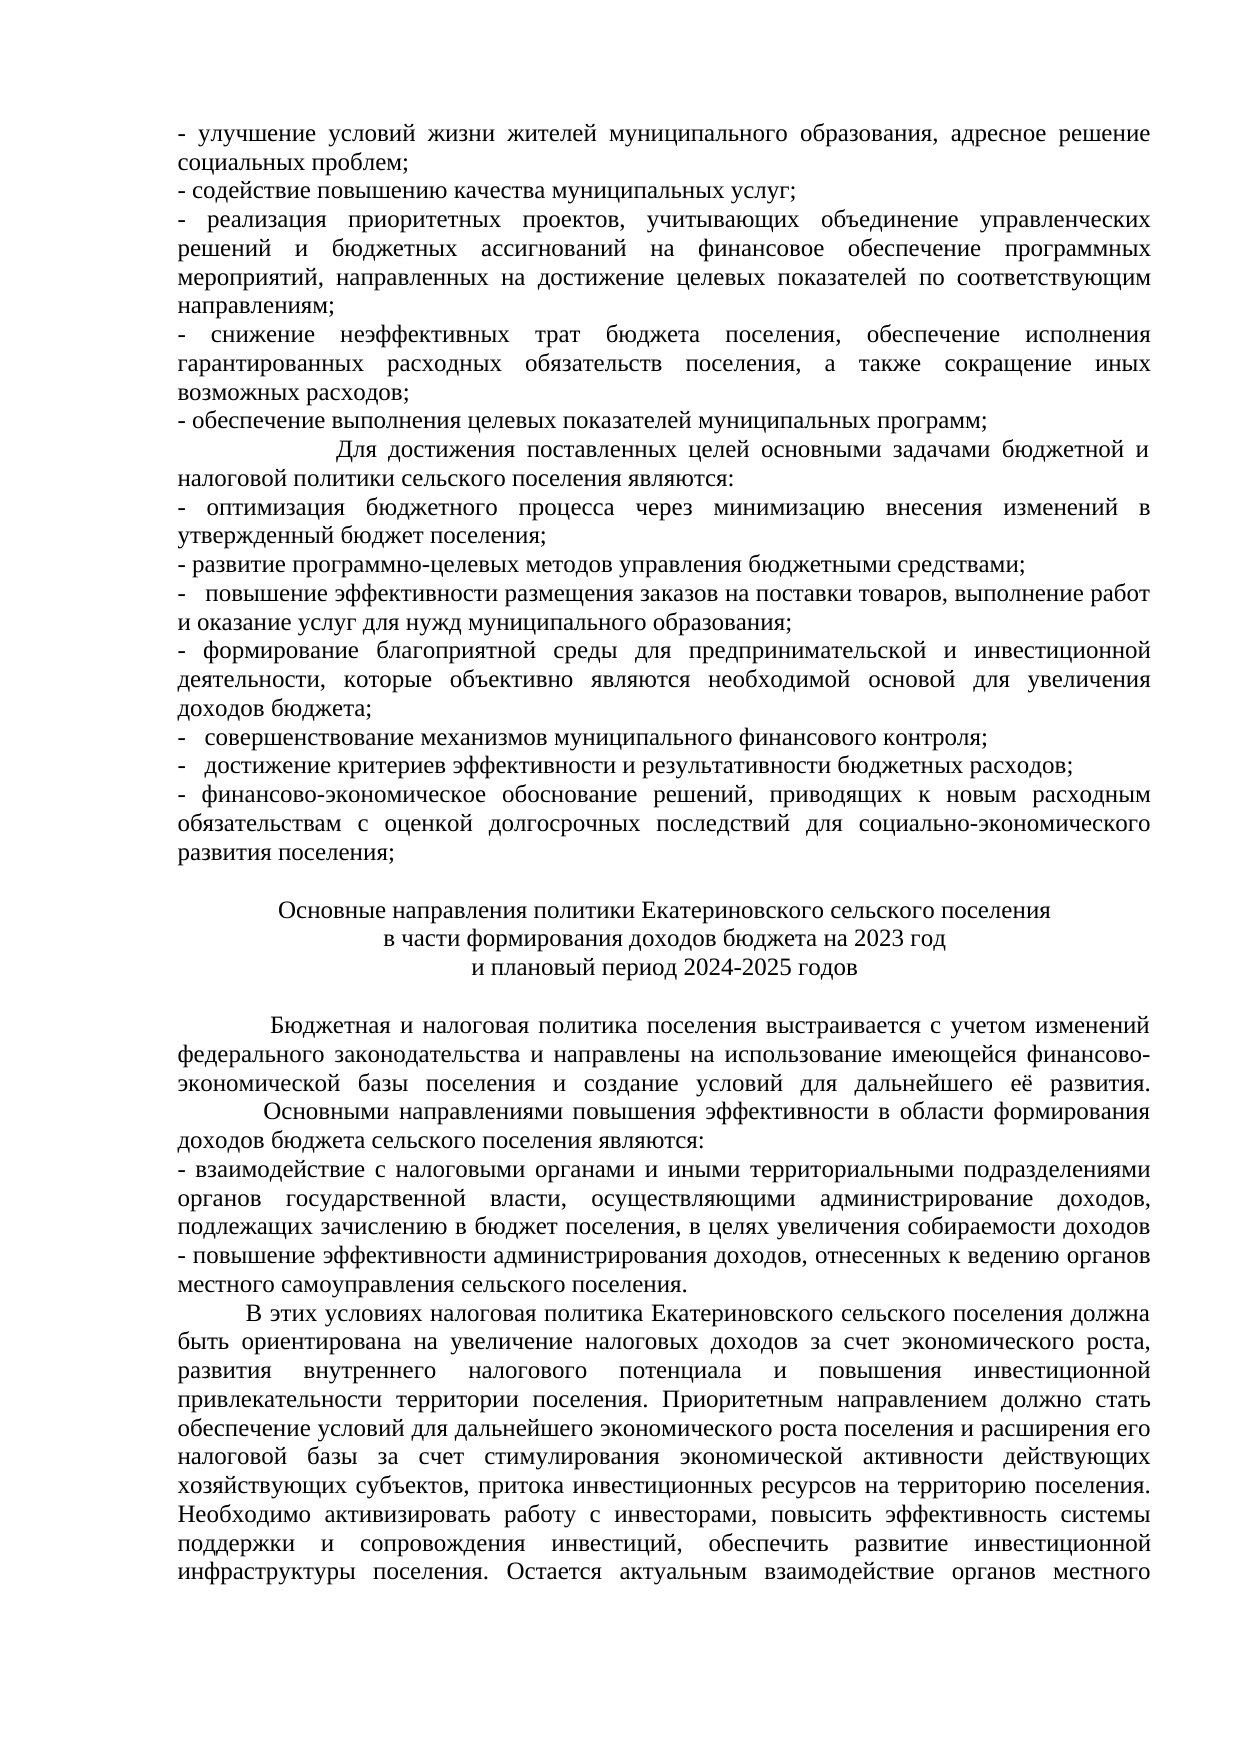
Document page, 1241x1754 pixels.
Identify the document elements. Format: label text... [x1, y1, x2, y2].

text - развитие программно-целевых методов управления бюджетными средствами; [177, 549, 1152, 578]
text - реализация приоритетных проектов, учитывающих объединение управленческих решений и бюджетных ассигнований на финансовое обеспечение программных мероприятий, направленных на достижение целевых показателей по соответствующим направлениям; [177, 204, 1152, 319]
text - формирование благоприятной среды для предпринимательской и инвестиционной деятельности, которые объективно являются необходимой основой для увеличения доходов бюджета; [177, 636, 1152, 722]
text - повышение эффективности размещения заказов на поставки товаров, выполнение работ и оказание услуг для нужд муниципального образования; [177, 578, 1152, 636]
text Для достижения поставленных целей основными задачами бюджетной и налоговой политики сельского поселения являются: [177, 434, 1152, 492]
text - взаимодействие с налоговыми органами и иными территориальными подразделениями органов государственной власти, осуществляющими администрирование доходов, подлежащих зачислению в бюджет поселения, в целях увеличения собираемости доходов - повышение эффективности администрирования доходов, отнесенных к ведению органов местного самоуправления сельского поселения. [177, 1154, 1152, 1298]
text - достижение критериев эффективности и результативности бюджетных расходов; [177, 751, 1152, 779]
text - снижение неэффективных трат бюджета поселения, обеспечение исполнения гарантированных расходных обязательств поселения, а также сокращение иных возможных расходов; [177, 319, 1152, 406]
text - финансово-экономическое обоснование решений, приводящих к новым расходным обязательствам с оценкой долгосрочных последствий для социально-экономического развития поселения; [177, 779, 1152, 866]
text - содействие повышению качества муниципальных услуг; [177, 176, 1152, 204]
text - обеспечение выполнения целевых показателей муниципальных программ; [177, 406, 1152, 434]
text Основные направления политики Екатериновского сельского поселения в части формирования доходов бюджета на 2023 год и плановый период 2024-2025 годов [177, 895, 1152, 981]
text - совершенствование механизмов муниципального финансового контроля; [177, 722, 1152, 751]
text Бюджетная и налоговая политика поселения выстраивается с учетом изменений федерального законодательства и направлены на использование имеющейся финансово-экономической базы поселения и создание условий для дальнейшего её развития. Основными направлениями повышения эффективности в области формирования доходов бюджета сельского поселения являются: [177, 1010, 1152, 1154]
text - оптимизация бюджетного процесса через минимизацию внесения изменений в утвержденный бюджет поселения; [177, 492, 1152, 549]
text - улучшение условий жизни жителей муниципального образования, адресное решение социальных проблем; [177, 118, 1152, 176]
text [177, 1298, 1152, 1585]
